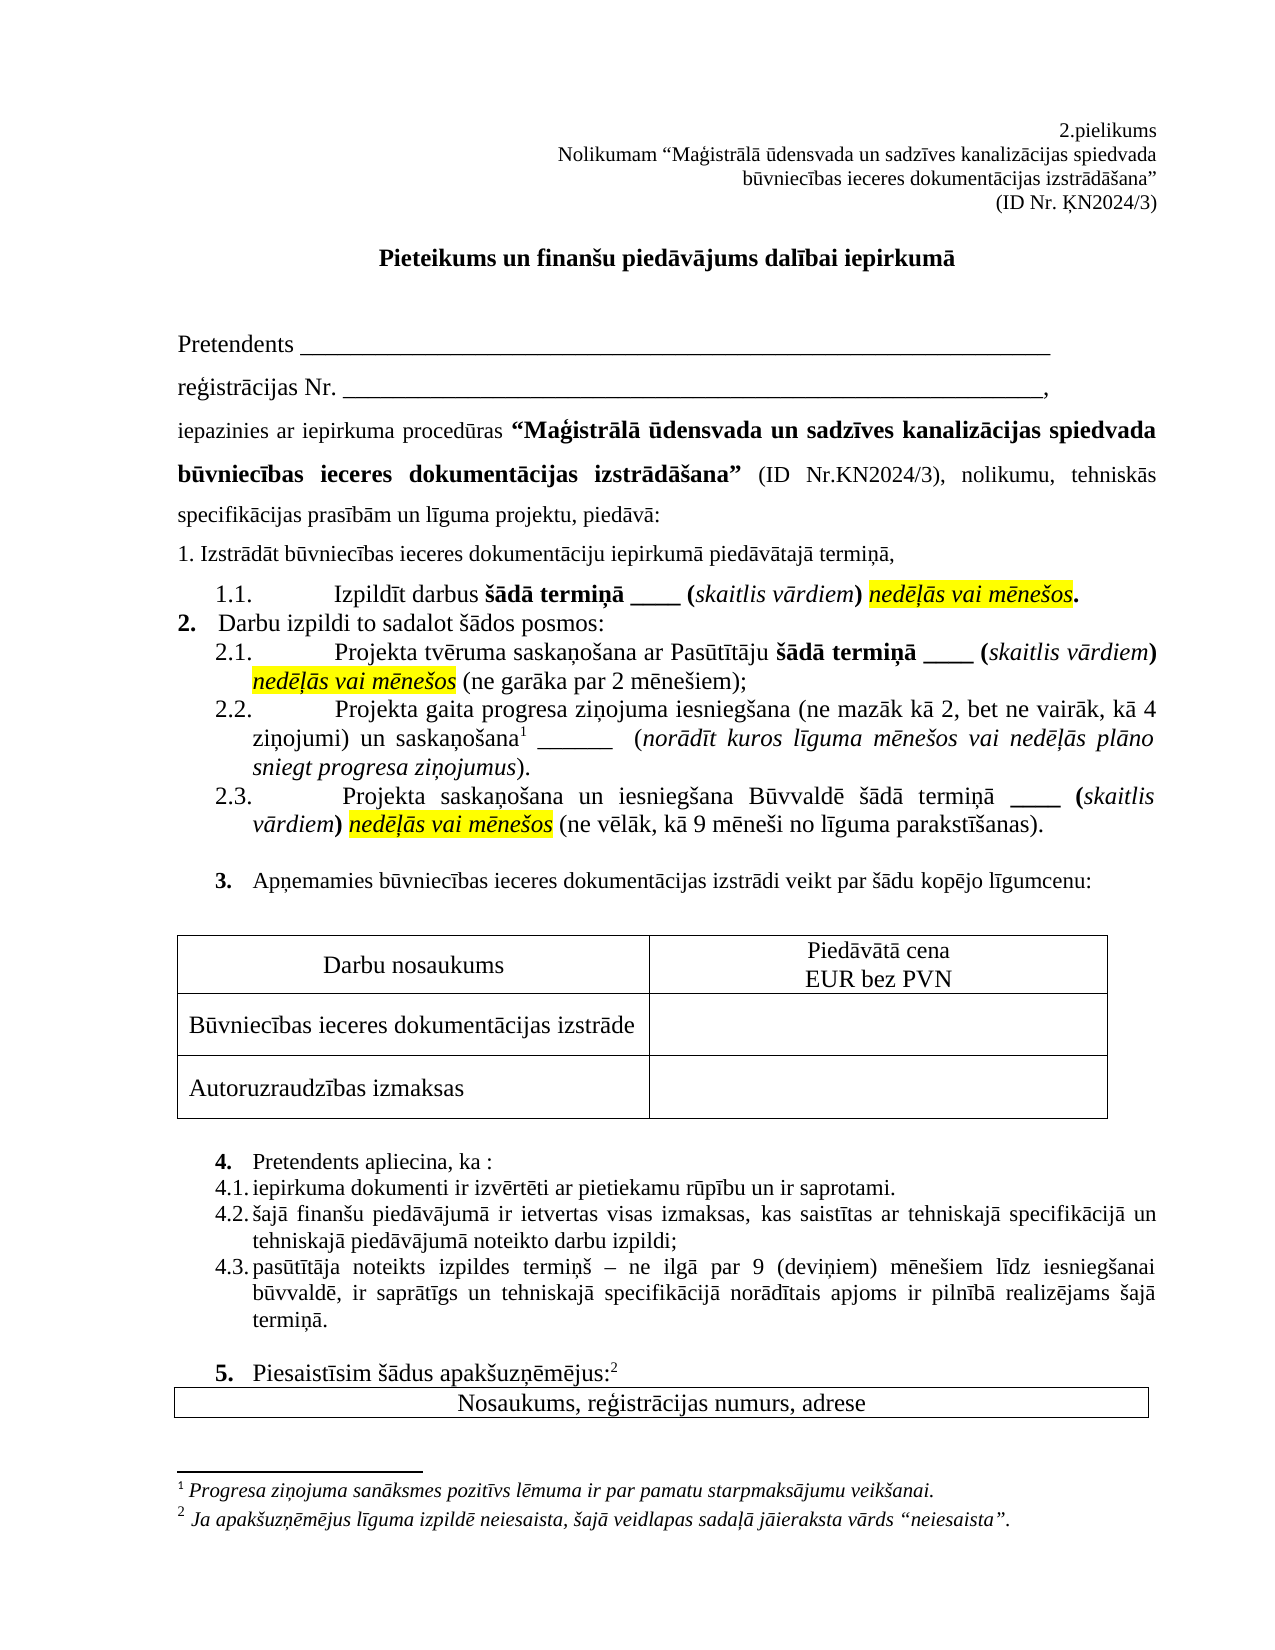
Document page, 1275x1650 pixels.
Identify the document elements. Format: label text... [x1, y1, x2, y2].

text reģistrācijas Nr. ________________________________________________________, [177, 372, 1157, 401]
list Darbu izpildi to sadalot šādos posmos: [177, 608, 1157, 637]
list Projekta saskaņošana un iesniegšana Būvvaldē šādā termiņā ____ (skaitlis vārdiem) nedēļās vai mēnešos (ne vēlāk, kā 9 mēneši no līguma parakstīšanas). [215, 781, 1157, 838]
text iepazinies ar iepirkuma procedūras “Maģistrālā ūdensvada un sadzīves kanalizācijas spiedvada būvniecības ieceres dokumentācijas izstrādāšana” (ID Nr.KN2024/3), nolikumu, tehniskās specifikācijas prasībām un līguma projektu, piedāvā: [177, 416, 1157, 527]
list Projekta tvēruma saskaņošana ar Pasūtītāju šādā termiņā ____ (skaitlis vārdiem) nedēļās vai mēnešos (ne garāka par 2 mēnešiem); [215, 637, 1157, 694]
text būvniecības ieceres dokumentācijas izstrādāšana” [177, 166, 1157, 190]
table_header Nosaukums, reģistrācijas numurs, adrese [175, 1388, 1148, 1417]
text Pieteikums un finanšu piedāvājums dalībai iepirkumā [177, 243, 1157, 272]
table_cell Būvniecības ieceres dokumentācijas izstrāde [178, 994, 649, 1055]
text 2.pielikums [177, 118, 1157, 142]
list šajā finanšu piedāvājumā ir ietvertas visas izmaksas, kas saistītas ar tehniskajā specifikācijā un tehniskajā piedāvājumā noteikto darbu izpildi; [215, 1200, 1157, 1253]
table_cell Autoruzraudzības izmaksas [178, 1056, 649, 1118]
list Apņemamies būvniecības ieceres dokumentācijas izstrādi veikt par šādu kopējo līgumcenu: [215, 867, 1157, 893]
list Projekta gaita progresa ziņojuma iesniegšana (ne mazāk kā 2, bet ne vairāk, kā 4 ziņojumi) un saskaņošana ______ (norādīt kuros līguma mēnešos vai nedēļās plāno sniegt progresa ziņojumus). [215, 694, 1157, 781]
table_cell [650, 1056, 1107, 1118]
text Pretendents ____________________________________________________________ [177, 329, 1157, 358]
table_header Piedāvātā cena EUR bez PVN [650, 936, 1107, 993]
table_cell [650, 994, 1107, 1055]
table_header Darbu nosaukums [178, 936, 649, 993]
text 1. Izstrādāt būvniecības ieceres dokumentāciju iepirkumā piedāvātajā termiņā, [177, 540, 1157, 566]
list iepirkuma dokumenti ir izvērtēti ar pietiekamu rūpību un ir saprotami. [215, 1174, 1157, 1200]
list Izpildīt darbus šādā termiņā ____ (skaitlis vārdiem) nedēļās vai mēnešos. [215, 579, 1157, 608]
list pasūtītāja noteikts izpildes termiņš – ne ilgā par 9 (deviņiem) mēnešiem līdz iesniegšanai būvvaldē, ir saprātīgs un tehniskajā specifikācijā norādītais apjoms ir pilnībā realizējams šajā termiņā. [215, 1253, 1157, 1332]
list Piesaistīsim šādus apakšuzņēmējus: [215, 1358, 1157, 1387]
text Nolikumam “Maģistrālā ūdensvada un sadzīves kanalizācijas spiedvada [177, 142, 1157, 166]
text (ID Nr. ĶN2024/3) [177, 190, 1157, 214]
list Pretendents apliecina, ka : [215, 1148, 1157, 1174]
